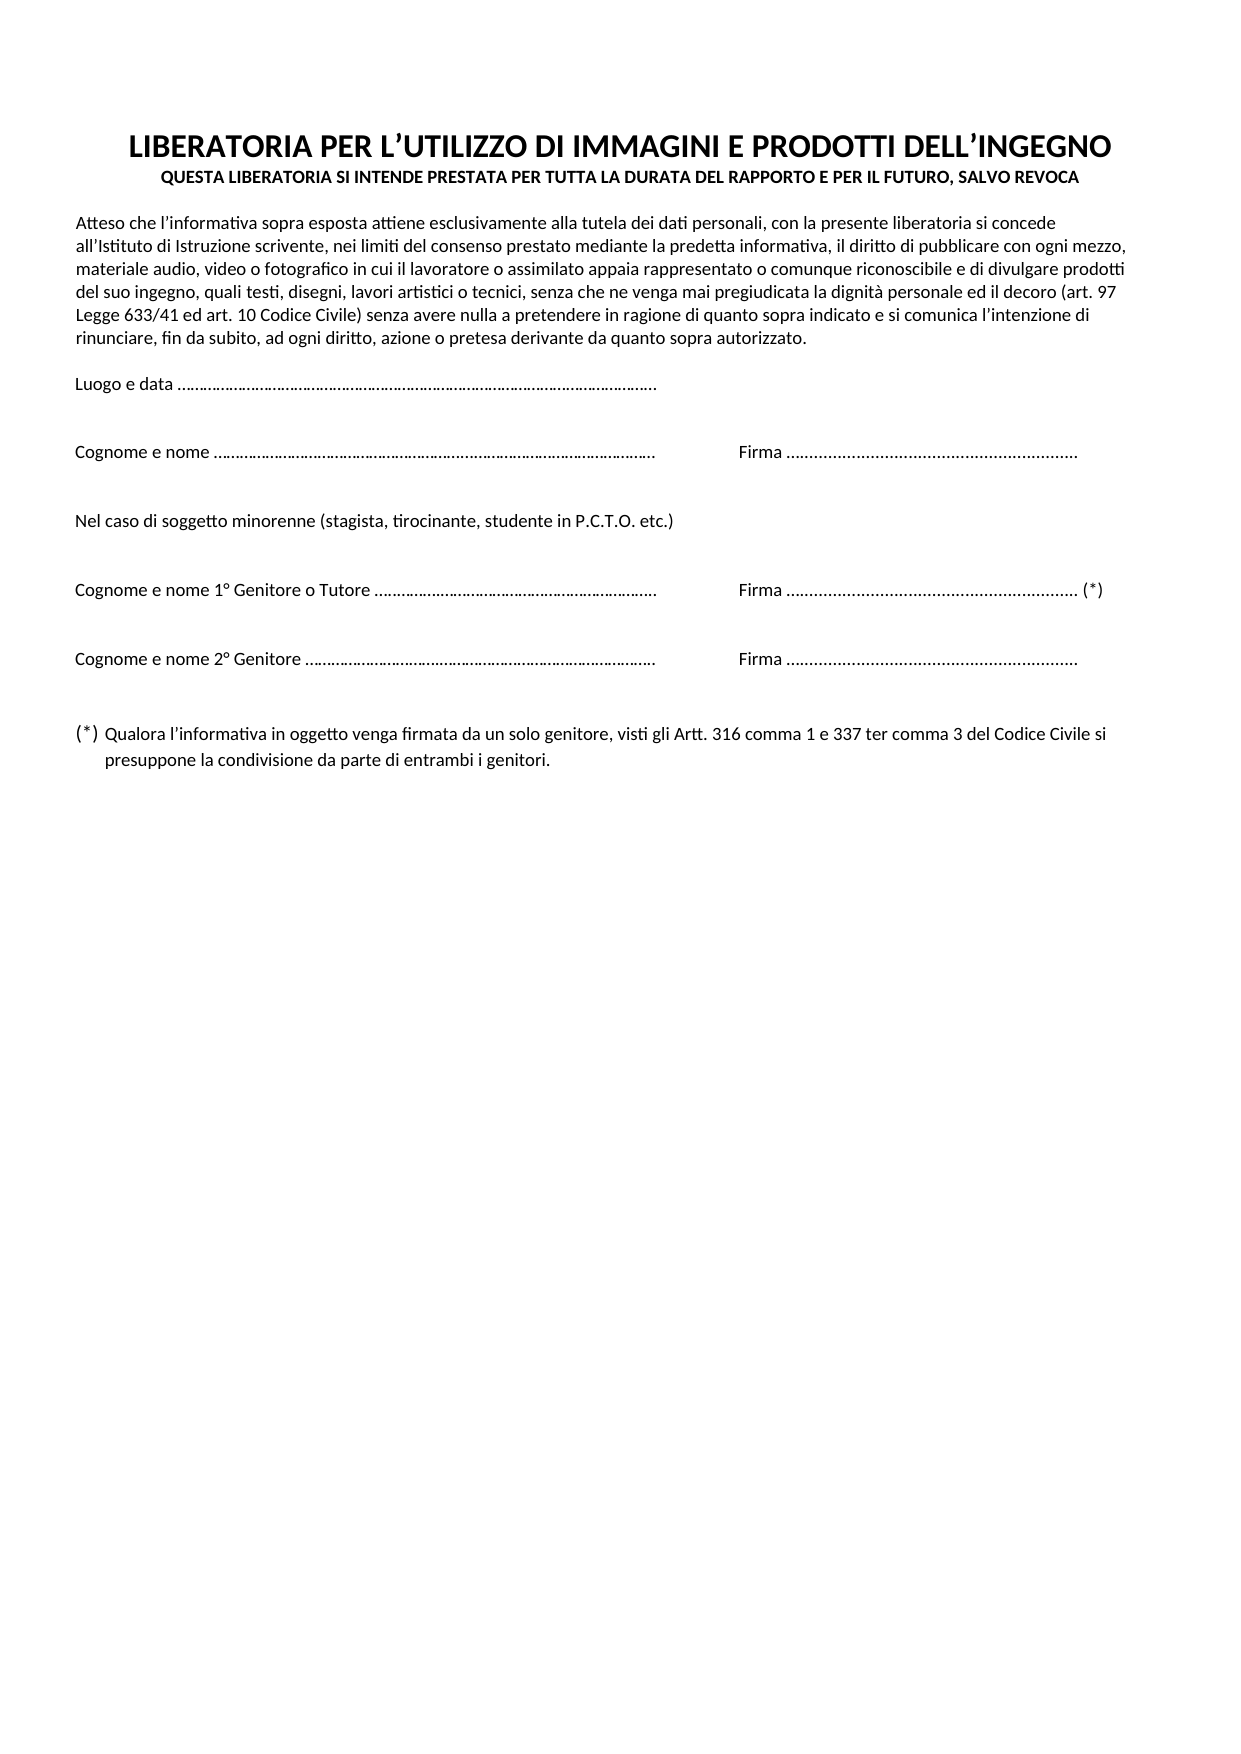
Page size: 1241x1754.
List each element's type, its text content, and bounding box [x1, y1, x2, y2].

text del suo ingegno, quali testi, disegni, lavori artistici o tecnici, senza che ne venga mai pregiudicata la dignità personale ed il decoro (art. 97 [76, 280, 1165, 303]
text Luogo e data ………………………………………………………………………………………………… [75, 372, 1165, 394]
text rinunciare, fin da subito, ad ogni diritto, azione o pretesa derivante da quanto sopra autorizzato. [76, 326, 1165, 349]
text Cognome e nome 2° Genitore ………………………….………………………………………….. Firma …........................................................... [75, 647, 1165, 669]
text (*) Qualora l’informativa in oggetto venga firmata da un solo genitore, visti gli Artt. 316 comma 1 e 337 ter comma 3 del Codice Civile si presuppone la condivisione da parte di entrambi i genitori. [75, 721, 1165, 771]
text Nel caso di soggetto minorenne (stagista, tirocinante, studente in P.C.T.O. etc.) [75, 509, 1165, 532]
text materiale audio, video o fotografico in cui il lavoratore o assimilato appaia rappresentato o comunque riconoscibile e di divulgare prodotti [76, 257, 1165, 280]
text Legge 633/41 ed art. 10 Codice Civile) senza avere nulla a pretendere in ragione di quanto sopra indicato e si comunica l’intenzione di [76, 303, 1165, 326]
text all’Istituto di Istruzione scrivente, nei limiti del consenso prestato mediante la predetta informativa, il diritto di pubblicare con ogni mezzo, [76, 234, 1165, 257]
text Cognome e nome 1° Genitore o Tutore …..……….………………………………………….. Firma …........................................................... (*) [75, 578, 1165, 601]
text Atteso che l’informativa sopra esposta attiene esclusivamente alla tutela dei dati personali, con la presente liberatoria si concede [76, 211, 1165, 234]
text QUESTA LIBERATORIA SI INTENDE PRESTATA PER TUTTA LA DURATA DEL RAPPORTO E PER IL FUTURO, SALVO REVOCA [76, 165, 1165, 188]
text Cognome e nome …………………………………………………...…………………………………… Firma …........................................................... [75, 440, 1165, 463]
text LIBERATORIA PER L’UTILIZZO DI IMMAGINI E PRODOTTI DELL’INGEGNO [76, 125, 1165, 165]
